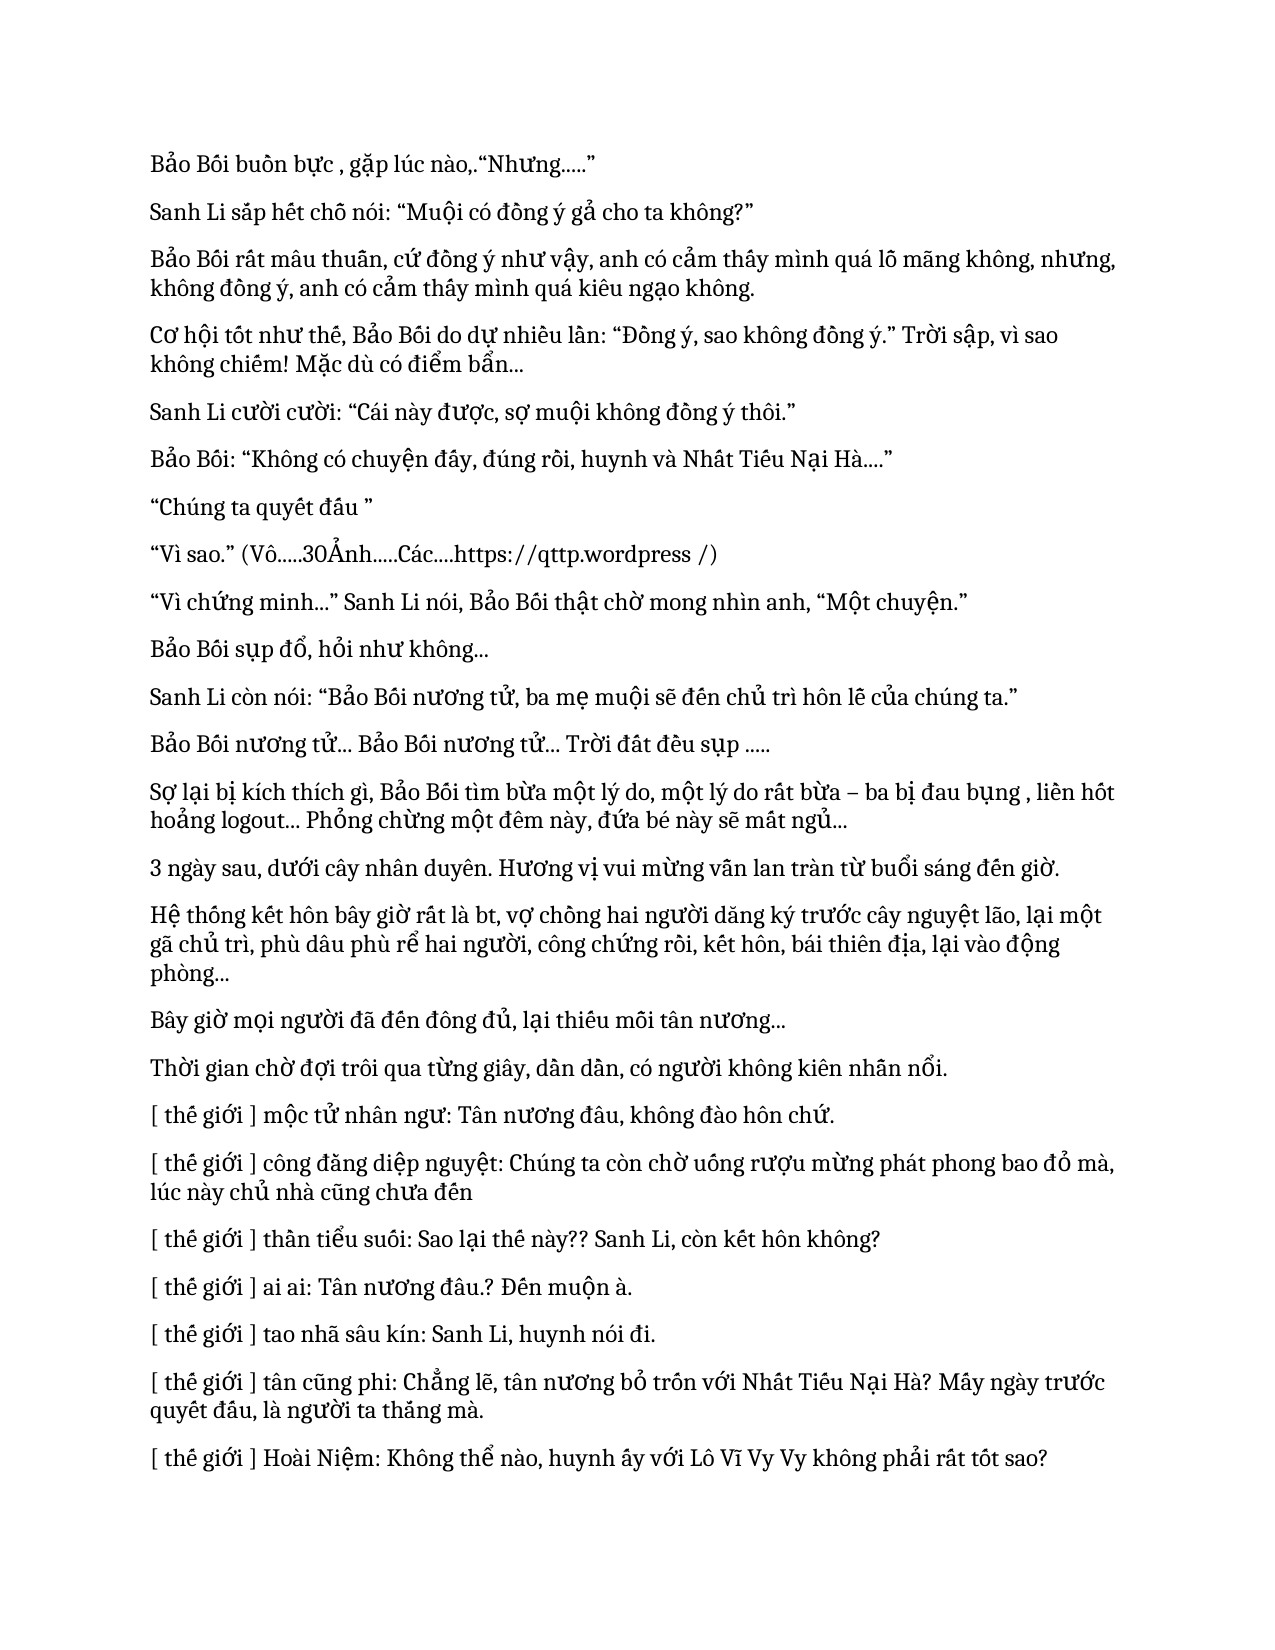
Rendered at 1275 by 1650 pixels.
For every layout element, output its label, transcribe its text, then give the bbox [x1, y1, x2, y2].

text Sanh Li sắp hết chỗ nói: “Muội có đồng ý gả cho ta không?” [150, 197, 1125, 226]
text [ thế giới ] công đằng diệp nguyệt: Chúng ta còn chờ uống rượu mừng phát phong bao đỏ mà, lúc này chủ nhà cũng chưa đến [150, 1149, 1125, 1206]
text Thời gian chờ đợi trôi qua từng giây, dần dần, có người không kiên nhẫn nổi. [150, 1054, 1125, 1082]
text [ thế giới ] ai ai: Tân nương đâu.? Đến muộn à. [150, 1272, 1125, 1301]
text [ thế giới ] tân cũng phi: Chẳng lẽ, tân nương bỏ trốn với Nhất Tiếu Nại Hà? Mấy ngày trước quyết đấu, là người ta thắng mà. [150, 1367, 1125, 1425]
text Bây giờ mọi người đã đến đông đủ, lại thiếu mỗi tân nương... [150, 1006, 1125, 1035]
text Cơ hội tốt như thế, Bảo Bối do dự nhiều lần: “Đồng ý, sao không đồng ý.” Trời sập, vì sao không chiếm! Mặc dù có điểm bẩn... [150, 321, 1125, 379]
text [ thế giới ] mộc tử nhân ngư: Tân nương đâu, không đào hôn chứ. [150, 1101, 1125, 1130]
text Hệ thống kết hôn bây giờ rất là bt, vợ chồng hai người dăng ký trước cây nguyệt lão, lại một gã chủ trì, phù dâu phù rể hai người, công chứng rồi, kết hôn, bái thiên địa, lại vào động phòng... [150, 901, 1125, 987]
text [ thế giới ] Hoài Niệm: Không thể nào, huynh ấy với Lô Vĩ Vy Vy không phải rất tốt sao? [150, 1444, 1125, 1472]
text “Vì chứng minh...” Sanh Li nói, Bảo Bối thật chờ mong nhìn anh, “Một chuyện.” [150, 587, 1125, 616]
text Sanh Li còn nói: “Bảo Bối nương tử, ba mẹ muội sẽ đến chủ trì hôn lễ của chúng ta.” [150, 682, 1125, 711]
text [ thế giới ] tao nhã sâu kín: Sanh Li, huynh nói đi. [150, 1320, 1125, 1349]
text 3 ngày sau, dưới cây nhân duyên. Hương vị vui mừng vẫn lan tràn từ buổi sáng đến giờ. [150, 854, 1125, 882]
text Bảo Bối sụp đổ, hỏi như không... [150, 635, 1125, 664]
text “Chúng ta quyết đấu ” [150, 492, 1125, 521]
text Bảo Bối buồn bực , gặp lúc nào,.“Nhưng.....” [150, 150, 1125, 179]
text “Vì sao.” (Vô.....30Ảnh.....Các....https://qttp.wordpress /) [150, 540, 1125, 569]
text [ thế giới ] thần tiểu suối: Sao lại thế này?? Sanh Li, còn kết hôn không? [150, 1225, 1125, 1254]
text Bảo Bối nương tử... Bảo Bối nương tử... Trời đất đều sụp ..... [150, 730, 1125, 759]
text Bảo Bối rất mâu thuẫn, cứ đồng ý như vậy, anh có cảm thấy mình quá lỗ mãng không, nhưng, không đồng ý, anh có cảm thấy mình quá kiêu ngạo không. [150, 245, 1125, 302]
text Sợ lại bị kích thích gì, Bảo Bối tìm bừa một lý do, một lý do rất bừa – ba bị đau bụng , liền hốt hoảng logout... Phỏng chừng một đêm này, đứa bé này sẽ mất ngủ... [150, 777, 1125, 835]
text Bảo Bối: “Không có chuyện đấy, đúng rồi, huynh và Nhất Tiếu Nại Hà....” [150, 445, 1125, 474]
text Sanh Li cười cười: “Cái này được, sợ muội không đồng ý thôi.” [150, 397, 1125, 426]
